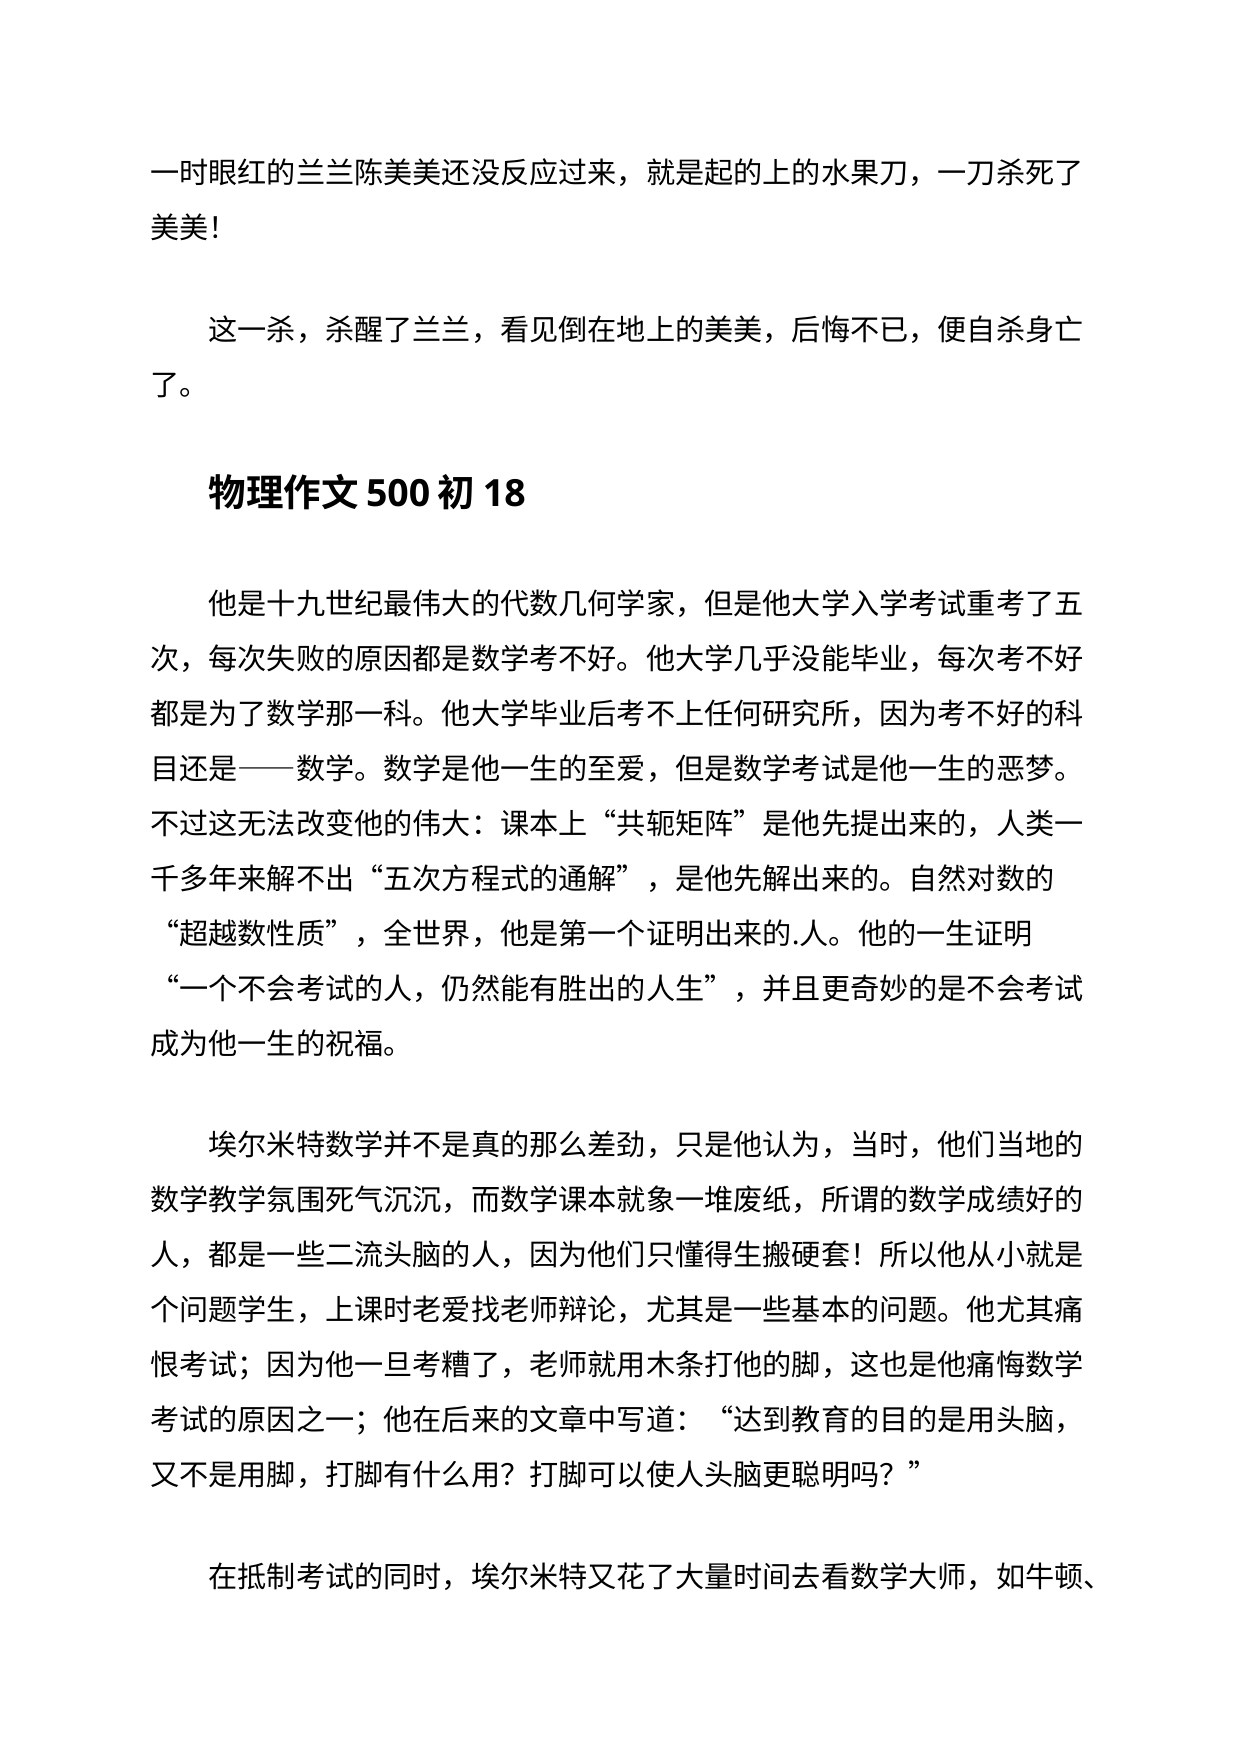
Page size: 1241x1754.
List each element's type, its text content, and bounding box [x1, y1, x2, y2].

text 这一杀，杀醒了兰兰，看见倒在地上的美美，后悔不已，便自杀身亡了。 [150, 307, 1090, 404]
text 埃尔米特数学并不是真的那么差劲，只是他认为，当时，他们当地的数学教学氛围死气沉沉，而数学课本就象一堆废纸，所谓的数学成绩好的人，都是一些二流头脑的人，因为他们只懂得生搬硬套！所以他从小就是个问题学生，上课时老爱找老师辩论，尤其是一些基本的问题。他尤其痛恨考试；因为他一旦考糟了，老师就用木条打他的脚，这也是他痛悔数学考试的原因之一；他在后来的文章中写道：“达到教育的目的是用头脑，又不是用脚，打脚有什么用？打脚可以使人头脑更聪明吗？” [150, 1122, 1090, 1494]
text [150, 1553, 1090, 1595]
text 物理作文500初18 [150, 463, 1090, 518]
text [150, 150, 1090, 247]
text 他是十九世纪最伟大的代数几何学家，但是他大学入学考试重考了五次，每次失败的原因都是数学考不好。他大学几乎没能毕业，每次考不好都是为了数学那一科。他大学毕业后考不上任何研究所，因为考不好的科目还是——数学。数学是他一生的至爱，但是数学考试是他一生的恶梦。不过这无法改变他的伟大：课本上“共轭矩阵”是他先提出来的，人类一千多年来解不出“五次方程式的通解”，是他先解出来的。自然对数的“超越数性质”，全世界，他是第一个证明出来的.人。他的一生证明“一个不会考试的人，仍然能有胜出的人生”，并且更奇妙的是不会考试成为他一生的祝福。 [150, 581, 1090, 1062]
